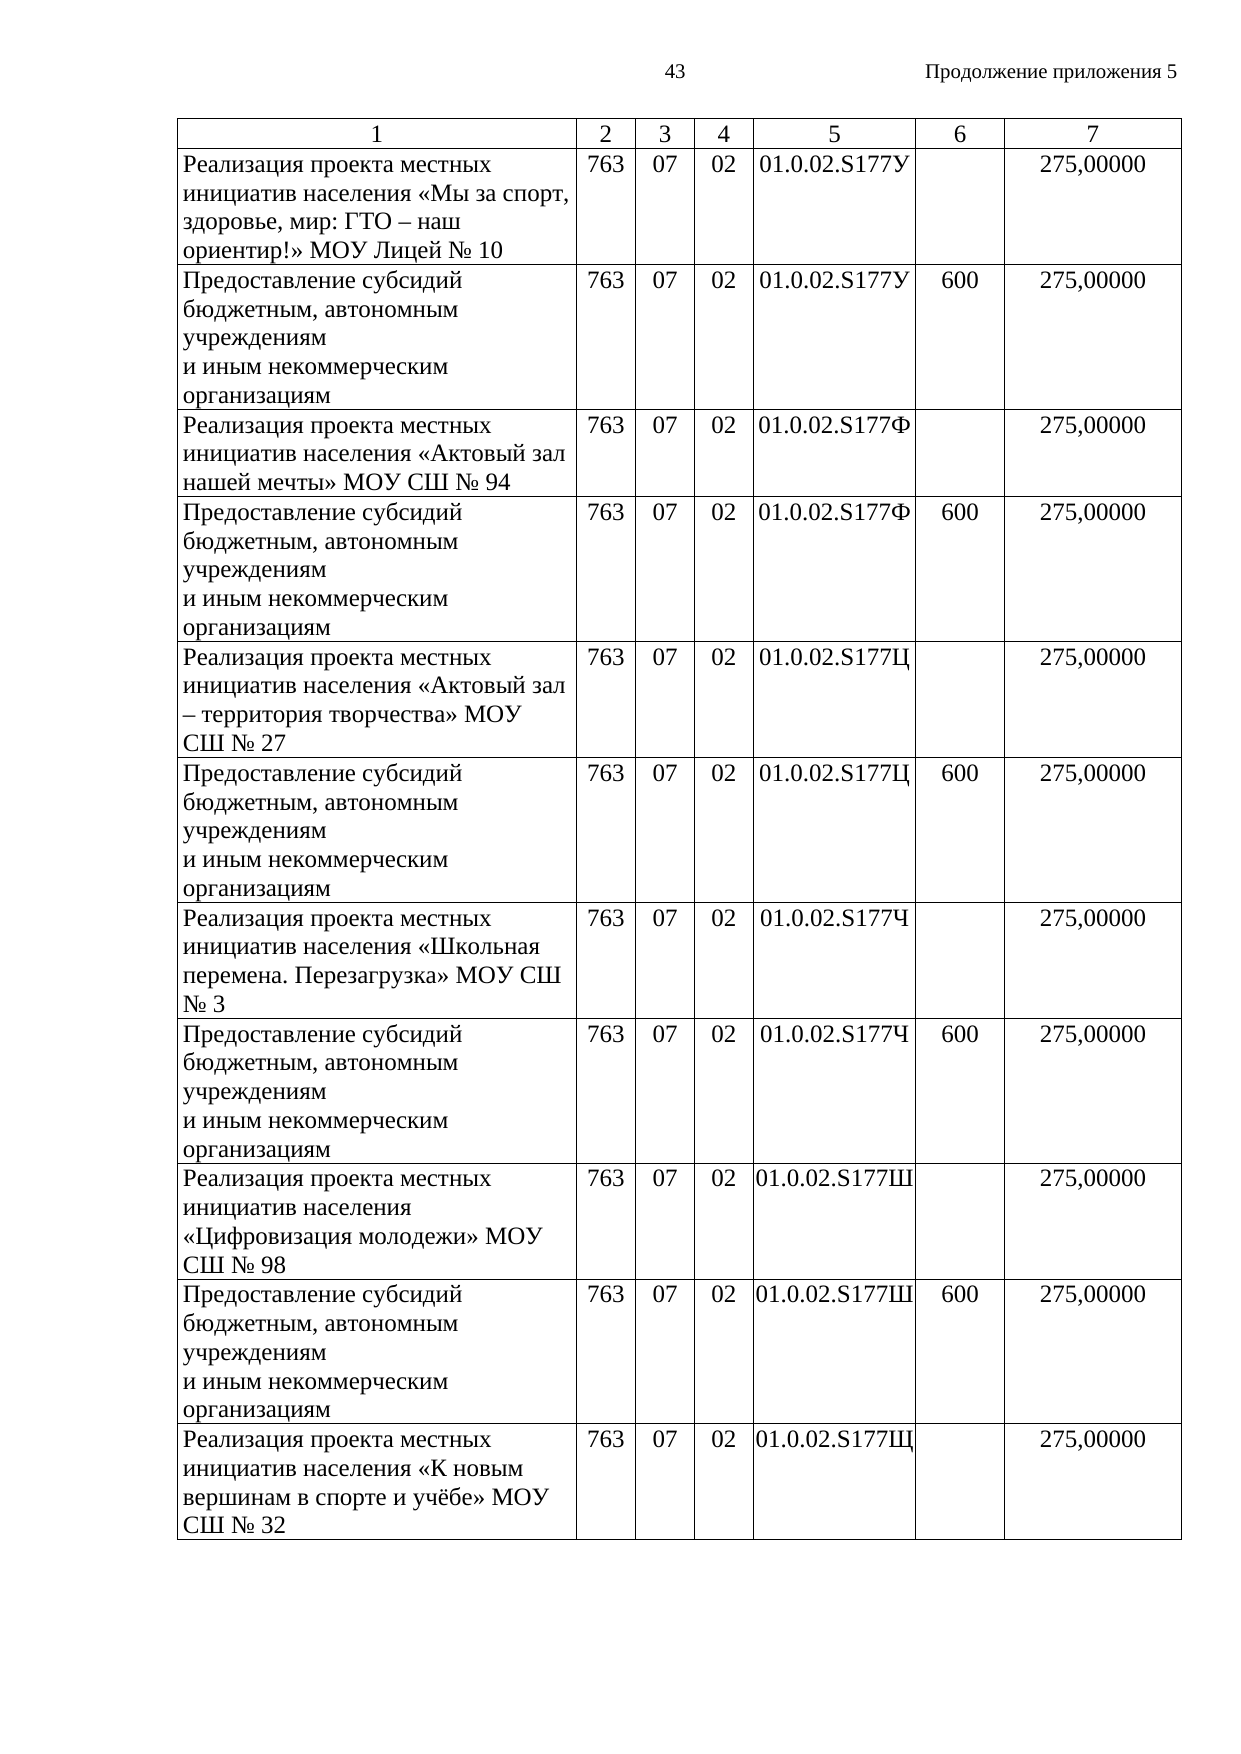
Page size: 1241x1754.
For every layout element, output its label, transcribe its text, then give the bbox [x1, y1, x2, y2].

table_header 2 [577, 119, 635, 148]
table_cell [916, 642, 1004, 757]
table_header 4 [695, 119, 753, 148]
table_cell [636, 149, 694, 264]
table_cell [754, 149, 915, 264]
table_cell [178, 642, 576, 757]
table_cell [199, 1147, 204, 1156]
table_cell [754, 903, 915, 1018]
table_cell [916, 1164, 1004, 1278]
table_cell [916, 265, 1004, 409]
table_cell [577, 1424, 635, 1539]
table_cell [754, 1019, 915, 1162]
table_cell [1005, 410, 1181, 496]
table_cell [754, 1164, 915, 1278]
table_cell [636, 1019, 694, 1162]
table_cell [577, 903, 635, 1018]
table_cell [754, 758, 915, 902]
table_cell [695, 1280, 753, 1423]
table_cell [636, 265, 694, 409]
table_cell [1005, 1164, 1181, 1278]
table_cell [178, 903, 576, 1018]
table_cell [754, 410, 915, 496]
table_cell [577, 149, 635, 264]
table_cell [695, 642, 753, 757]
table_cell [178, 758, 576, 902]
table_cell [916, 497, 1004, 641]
table_header 1 [178, 119, 576, 148]
table_header 3 [636, 119, 694, 148]
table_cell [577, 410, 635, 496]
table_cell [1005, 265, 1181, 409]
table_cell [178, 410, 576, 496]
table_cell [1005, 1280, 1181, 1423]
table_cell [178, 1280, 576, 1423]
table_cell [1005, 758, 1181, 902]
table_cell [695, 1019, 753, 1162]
table_header 7 [1005, 119, 1181, 148]
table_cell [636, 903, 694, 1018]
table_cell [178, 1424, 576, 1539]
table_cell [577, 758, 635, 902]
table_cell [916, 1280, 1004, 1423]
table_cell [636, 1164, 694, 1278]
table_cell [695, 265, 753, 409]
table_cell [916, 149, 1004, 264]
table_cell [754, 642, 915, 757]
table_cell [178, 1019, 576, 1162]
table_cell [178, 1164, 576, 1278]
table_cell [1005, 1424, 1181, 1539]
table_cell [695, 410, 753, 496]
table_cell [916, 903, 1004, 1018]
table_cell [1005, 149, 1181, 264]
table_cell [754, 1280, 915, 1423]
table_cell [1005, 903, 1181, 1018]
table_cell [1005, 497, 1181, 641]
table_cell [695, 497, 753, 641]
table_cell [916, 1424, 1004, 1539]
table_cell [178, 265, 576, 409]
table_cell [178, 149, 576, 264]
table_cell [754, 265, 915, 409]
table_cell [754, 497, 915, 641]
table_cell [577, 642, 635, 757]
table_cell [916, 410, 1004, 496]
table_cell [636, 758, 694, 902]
table_header 5 [754, 119, 915, 148]
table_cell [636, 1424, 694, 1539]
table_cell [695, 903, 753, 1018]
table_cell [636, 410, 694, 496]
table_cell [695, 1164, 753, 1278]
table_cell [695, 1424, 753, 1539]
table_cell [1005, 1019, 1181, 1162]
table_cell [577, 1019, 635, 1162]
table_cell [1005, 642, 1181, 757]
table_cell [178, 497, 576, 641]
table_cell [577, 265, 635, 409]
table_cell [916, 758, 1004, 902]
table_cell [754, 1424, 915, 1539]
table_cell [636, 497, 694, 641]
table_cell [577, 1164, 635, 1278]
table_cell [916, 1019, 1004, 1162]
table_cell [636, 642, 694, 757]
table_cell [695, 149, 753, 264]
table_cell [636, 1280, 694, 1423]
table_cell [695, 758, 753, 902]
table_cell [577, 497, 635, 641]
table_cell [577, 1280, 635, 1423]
table_header 6 [916, 119, 1004, 148]
